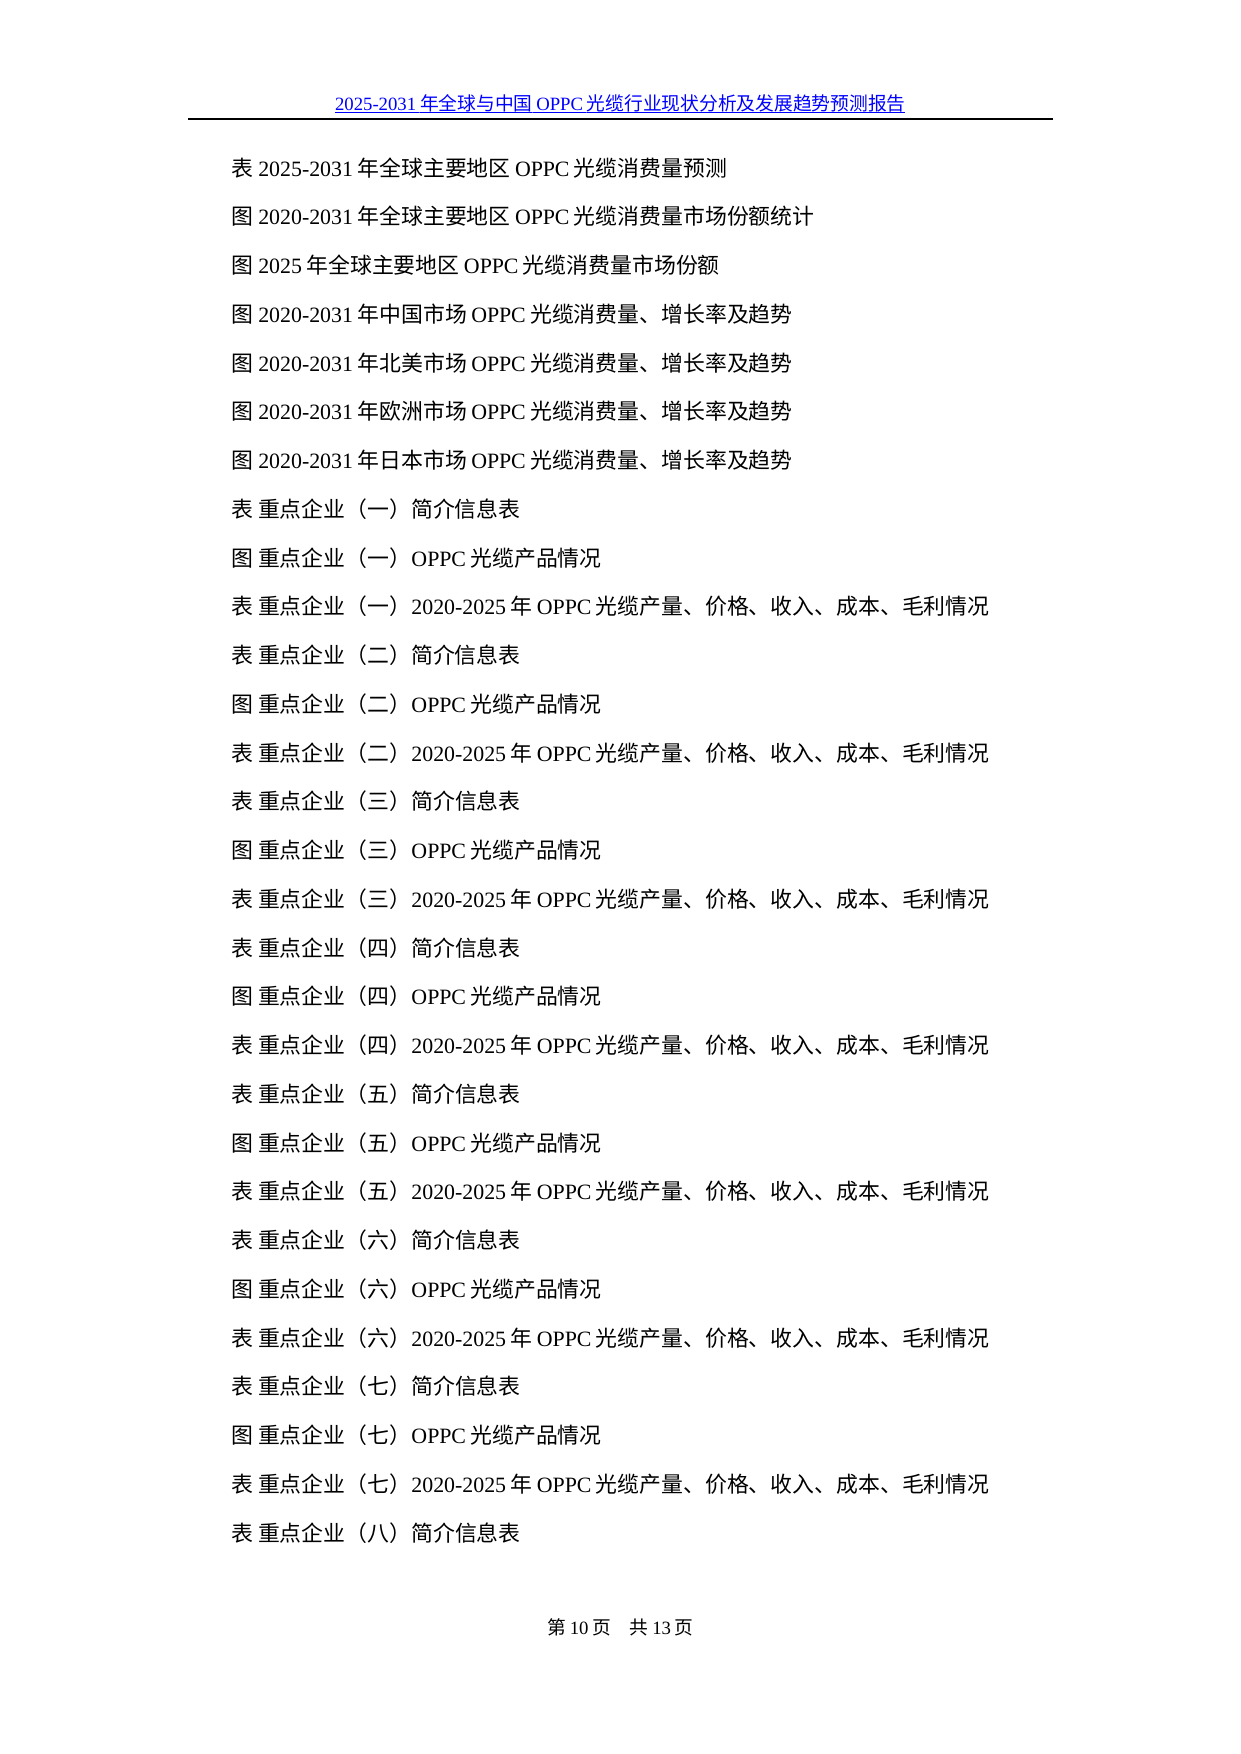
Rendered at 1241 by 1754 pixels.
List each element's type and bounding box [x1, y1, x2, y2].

text [187, 150, 1053, 1548]
